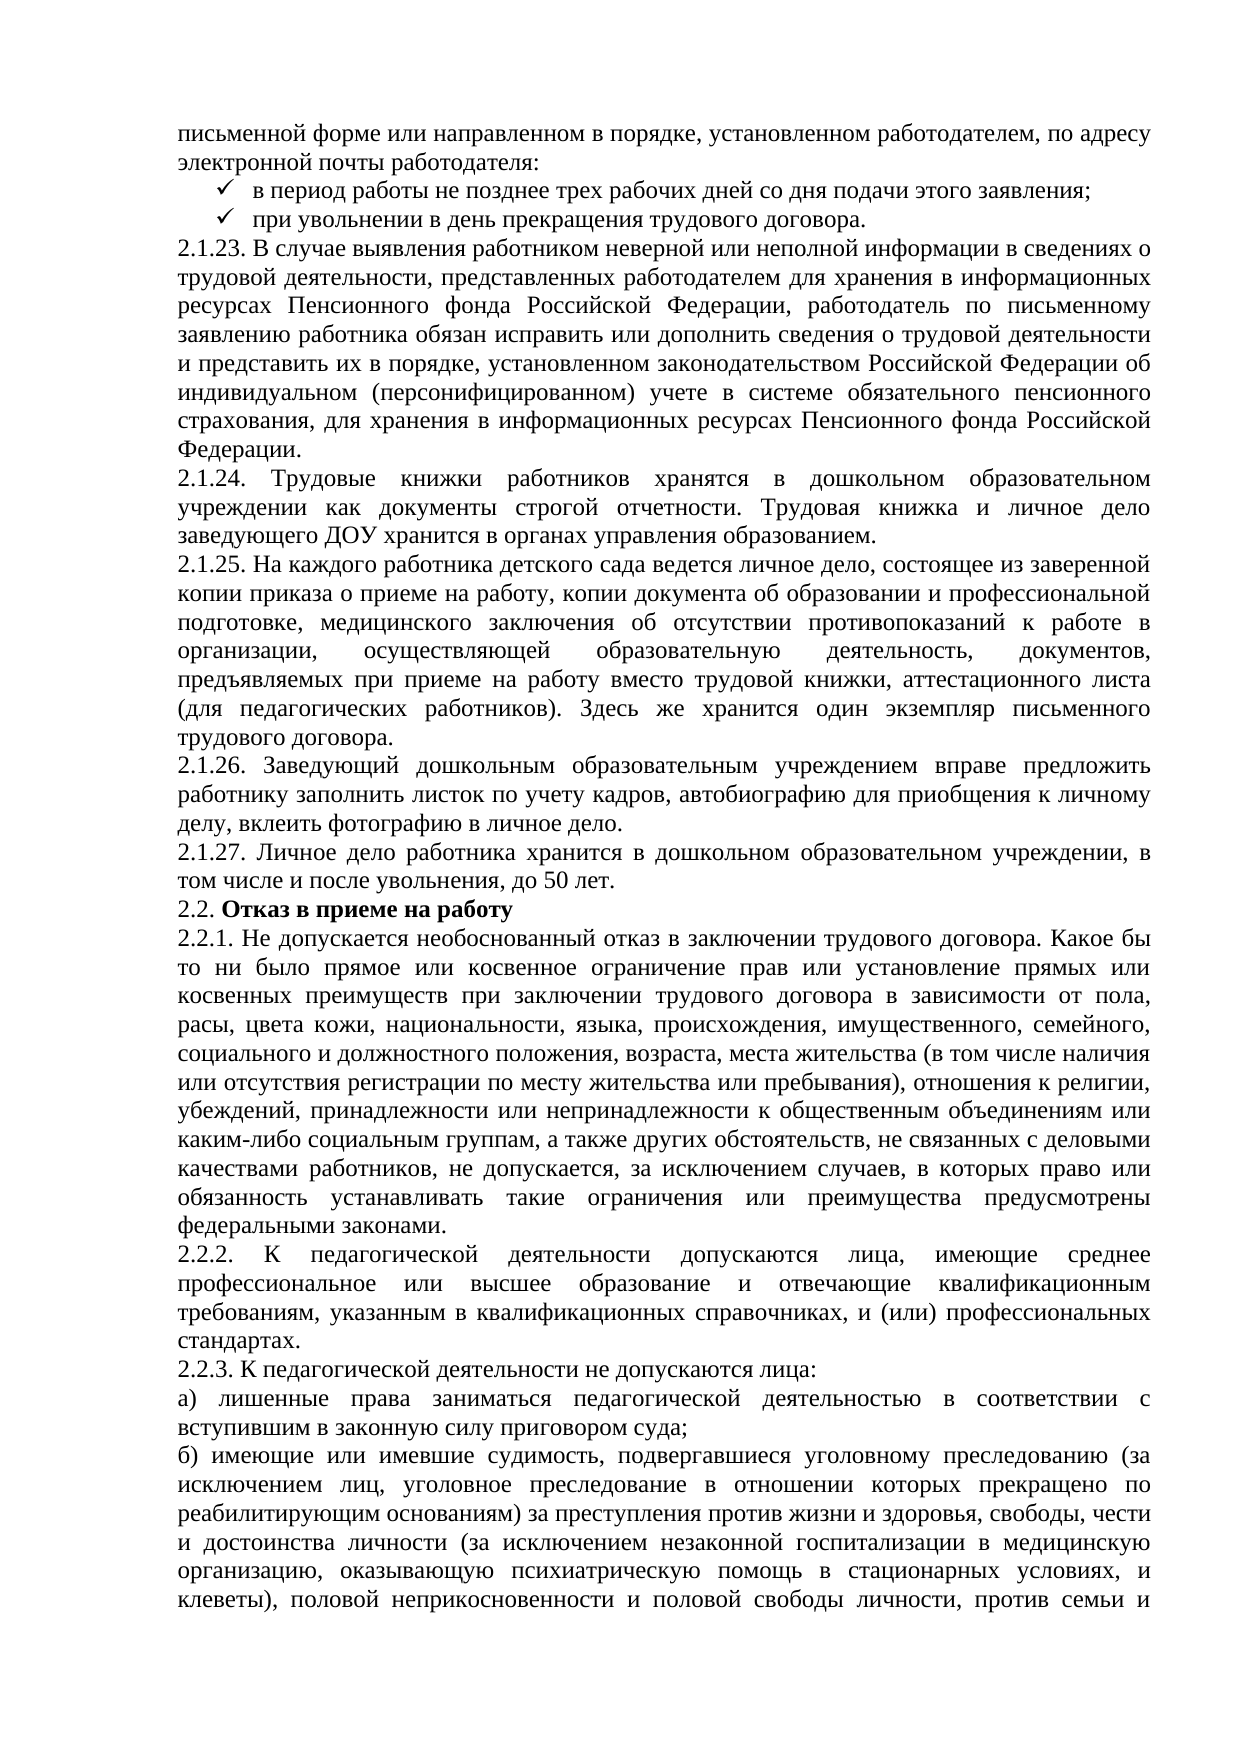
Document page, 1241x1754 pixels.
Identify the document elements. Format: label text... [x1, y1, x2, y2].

text 2.2.3. К педагогической деятельности не допускаются лица: [177, 1354, 1152, 1383]
list в период работы не позднее трех рабочих дней со дня подачи этого заявления; [215, 176, 1152, 204]
text 2.1.27. Личное дело работника хранится в дошкольном образовательном учреждении, в том числе и после увольнения, до 50 лет. [177, 837, 1152, 894]
text 2.2.1. Не допускается необоснованный отказ в заключении трудового договора. Какое бы то ни было прямое или косвенное ограничение прав или установление прямых или косвенных преимуществ при заключении трудового договора в зависимости от пола, расы, цвета кожи, национальности, языка, происхождения, имущественного, семейного, социального и должностного положения, возраста, места жительства (в том числе наличия или отсутствия регистрации по месту жительства или пребывания), отношения к религии, убеждений, принадлежности или непринадлежности к общественным объединениям или каким-либо социальным группам, а также других обстоятельств, не связанных с деловыми качествами работников, не допускается, за исключением случаев, в которых право или обязанность устанавливать такие ограничения или преимущества предусмотрены федеральными законами. [177, 923, 1152, 1239]
text 2.1.23. В случае выявления работником неверной или неполной информации в сведениях о трудовой деятельности, представленных работодателем для хранения в информационных ресурсах Пенсионного фонда Российской Федерации, работодатель по письменному заявлению работника обязан исправить или дополнить сведения о трудовой деятельности и представить их в порядке, установленном законодательством Российской Федерации об индивидуальном (персонифицированном) учете в системе обязательного пенсионного страхования, для хранения в информационных ресурсах Пенсионного фонда Российской Федерации. [177, 233, 1152, 463]
text 2.1.25. На каждого работника детского сада ведется личное дело, состоящее из заверенной копии приказа о приеме на работу, копии документа об образовании и профессиональной подготовке, медицинского заключения об отсутствии противопоказаний к работе в организации, осуществляющей образовательную деятельность, документов, предъявляемых при приеме на работу вместо трудовой книжки, аттестационного листа (для педагогических работников). Здесь же хранится один экземпляр письменного трудового договора. [177, 549, 1152, 751]
text 2.1.24. Трудовые книжки работников хранятся в дошкольном образовательном учреждении как документы строгой отчетности. Трудовая книжка и личное дело заведующего ДОУ хранится в органах управления образованием. [177, 463, 1152, 549]
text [177, 1441, 1152, 1613]
list при увольнении в день прекращения трудового договора. [215, 204, 1152, 233]
text а) лишенные права заниматься педагогической деятельностью в соответствии с вступившим в законную силу приговором суда; [177, 1383, 1152, 1441]
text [177, 118, 1152, 176]
text 2.2. Отказ в приеме на работу [177, 894, 1152, 923]
text 2.1.26. Заведующий дошкольным образовательным учреждением вправе предложить работнику заполнить листок по учету кадров, автобиографию для приобщения к личному делу, вклеить фотографию в личное дело. [177, 751, 1152, 837]
text 2.2.2. К педагогической деятельности допускаются лица, имеющие среднее профессиональное или высшее образование и отвечающие квалификационным требованиям, указанным в квалификационных справочниках, и (или) профессиональных стандартах. [177, 1239, 1152, 1354]
